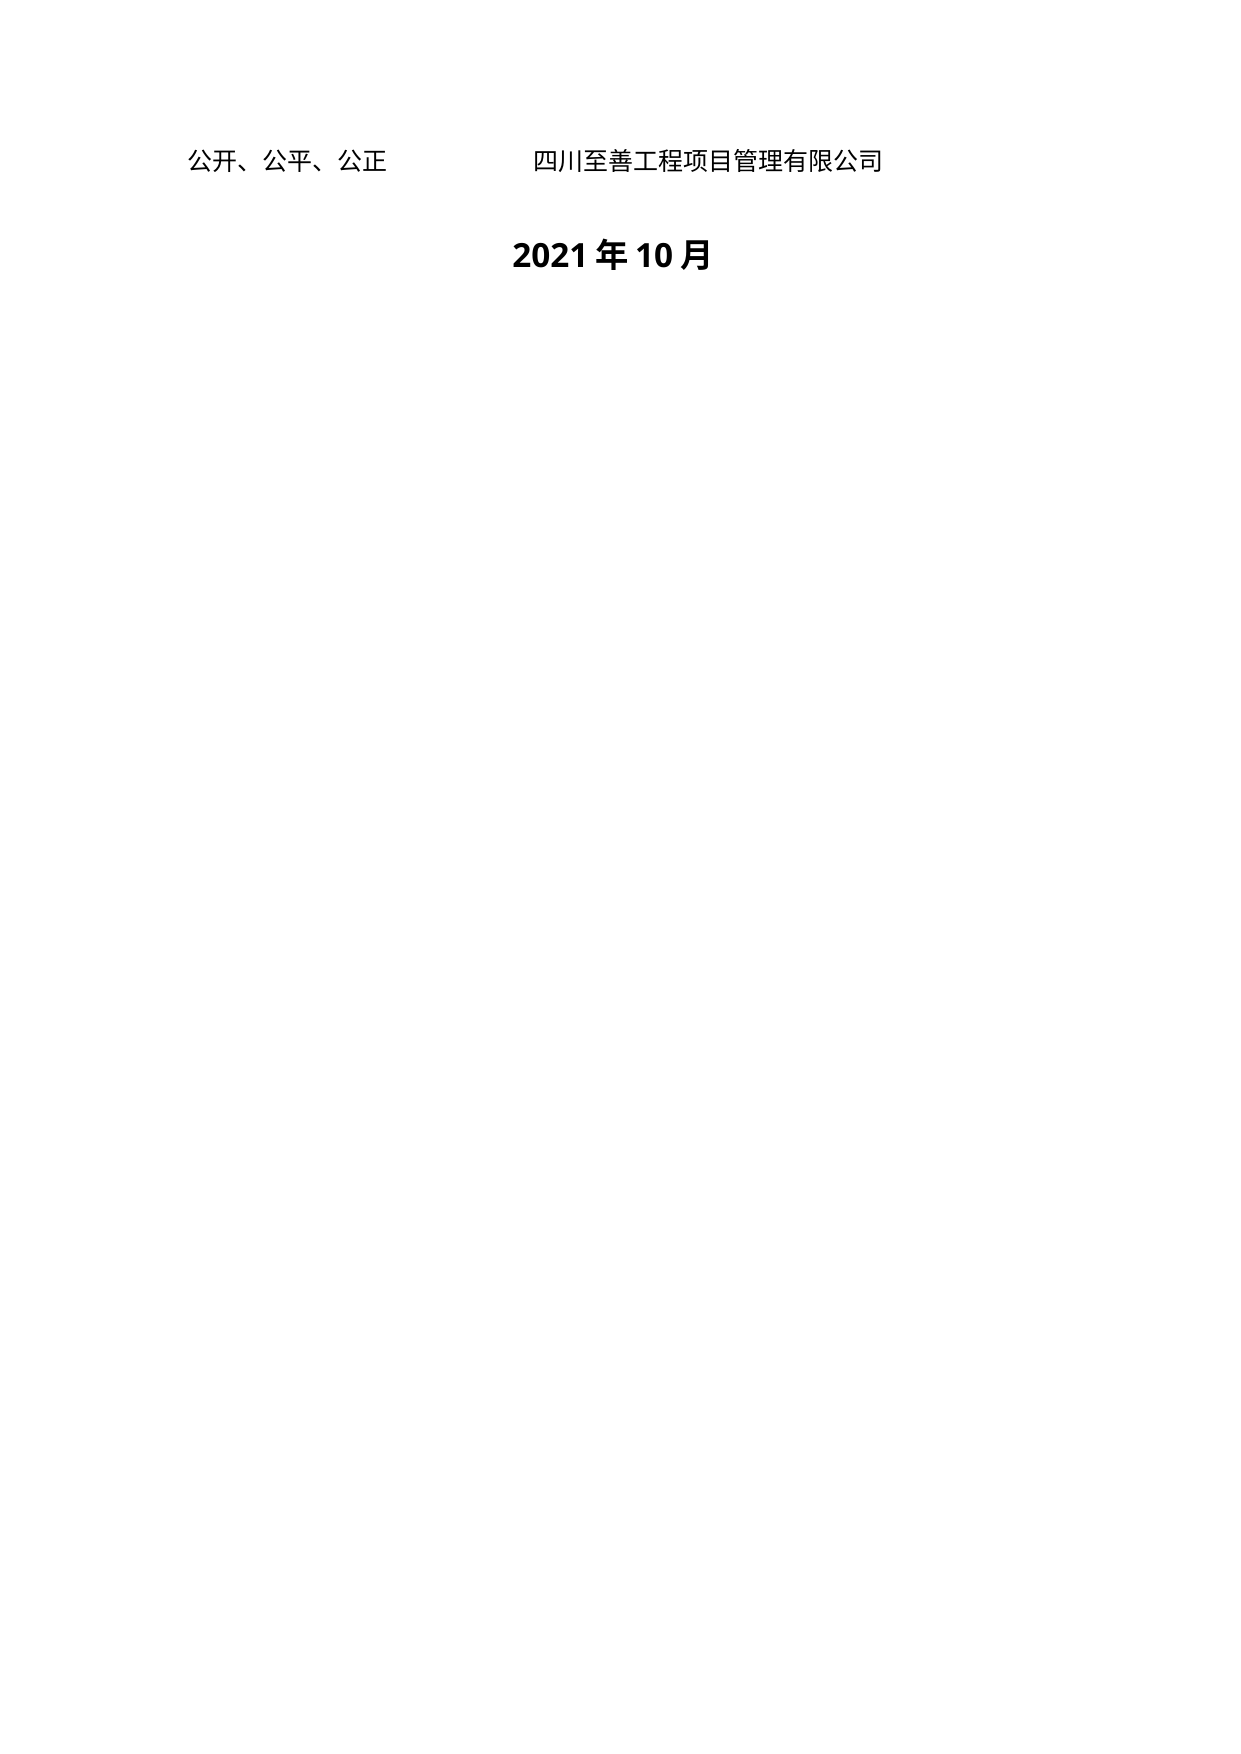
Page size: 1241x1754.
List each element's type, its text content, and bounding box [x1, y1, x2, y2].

text 2021年10月 [162, 228, 1062, 277]
